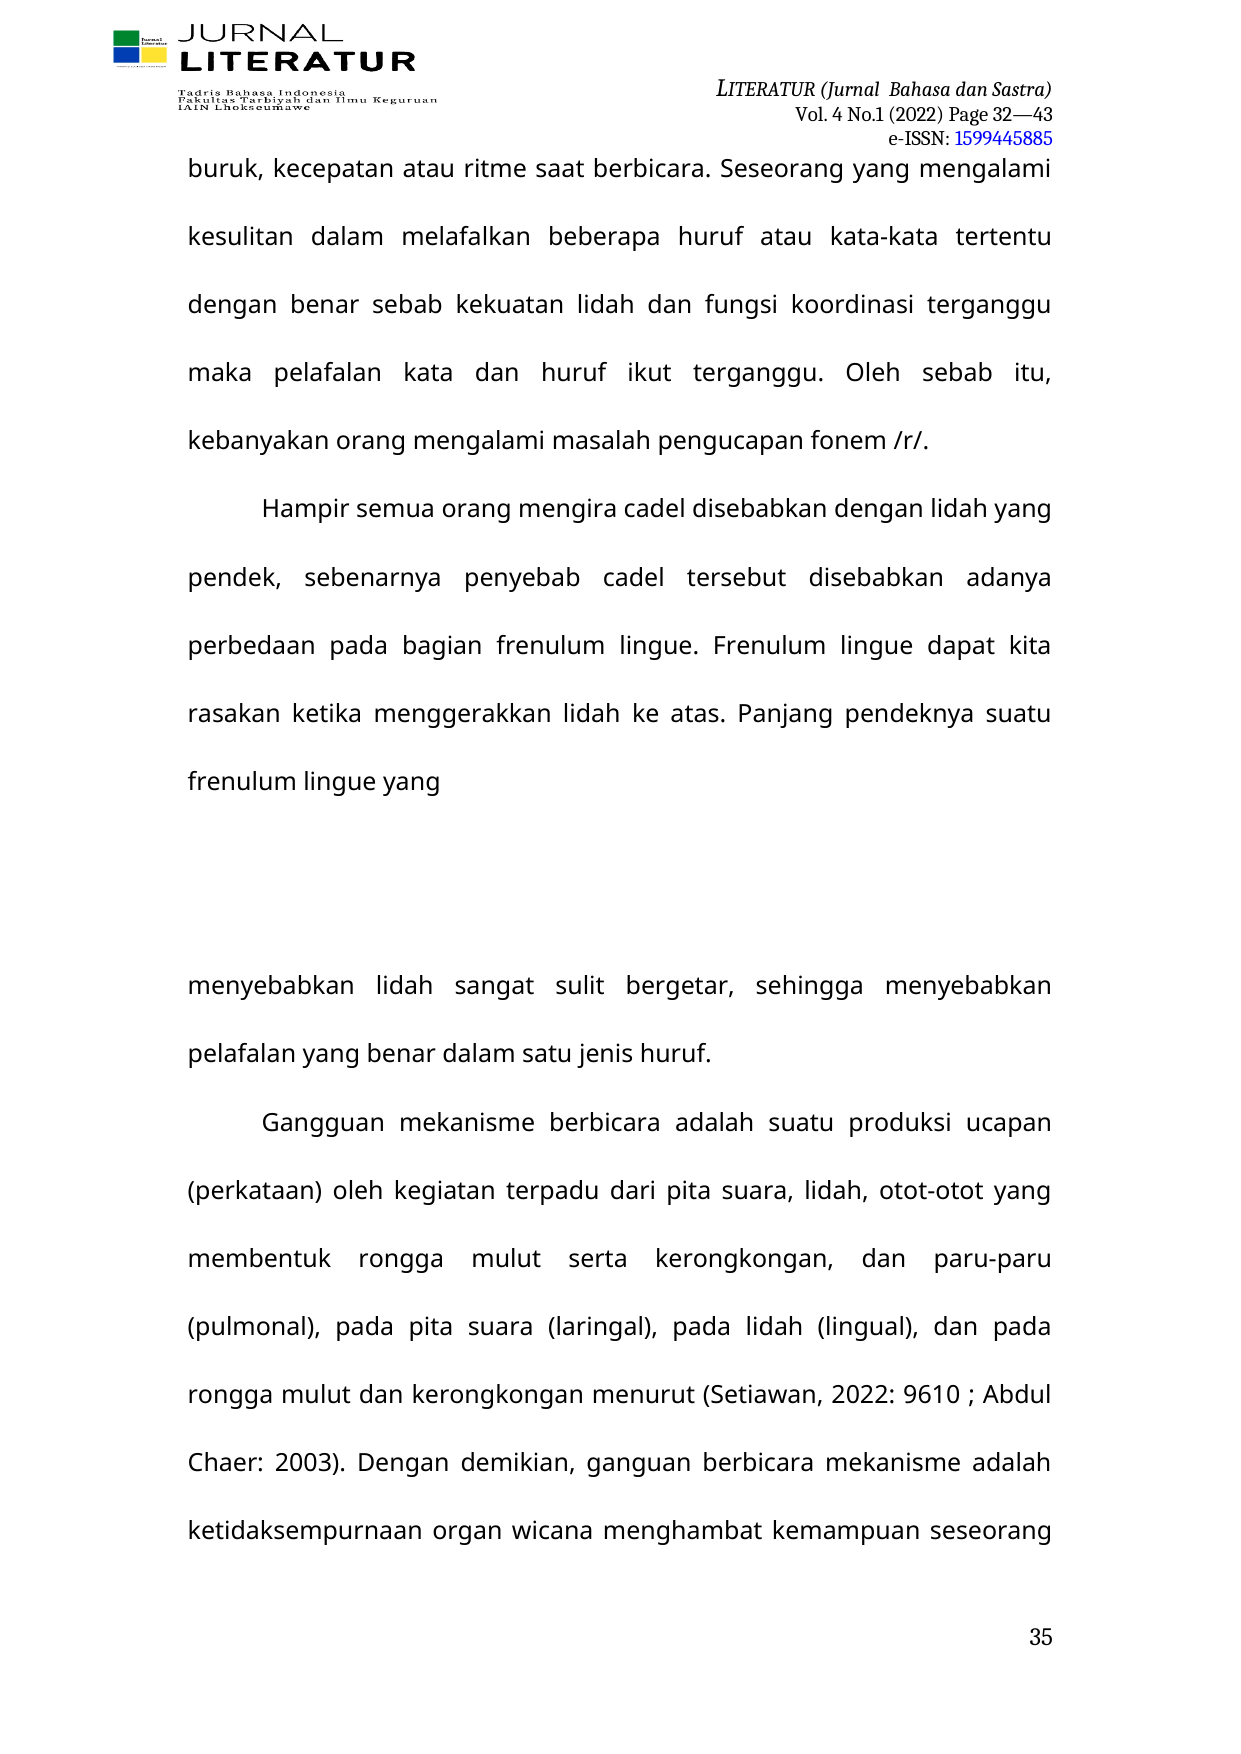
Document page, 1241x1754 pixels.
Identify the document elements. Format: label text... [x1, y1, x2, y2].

picture [86, 12, 527, 139]
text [187, 1104, 1053, 1547]
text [187, 150, 1053, 457]
text Hampir semua orang mengira cadel disebabkan dengan lidah yang pendek, sebenarnya penyebab cadel tersebut disebabkan adanya perbedaan pada bagian frenulum lingue. Frenulum lingue dapat kita rasakan ketika menggerakkan lidah ke atas. Panjang pendeknya suatu frenulum lingue yang [187, 491, 1053, 798]
text menyebabkan lidah sangat sulit bergetar, sehingga menyebabkan pelafalan yang benar dalam satu jenis huruf. [187, 968, 1053, 1070]
